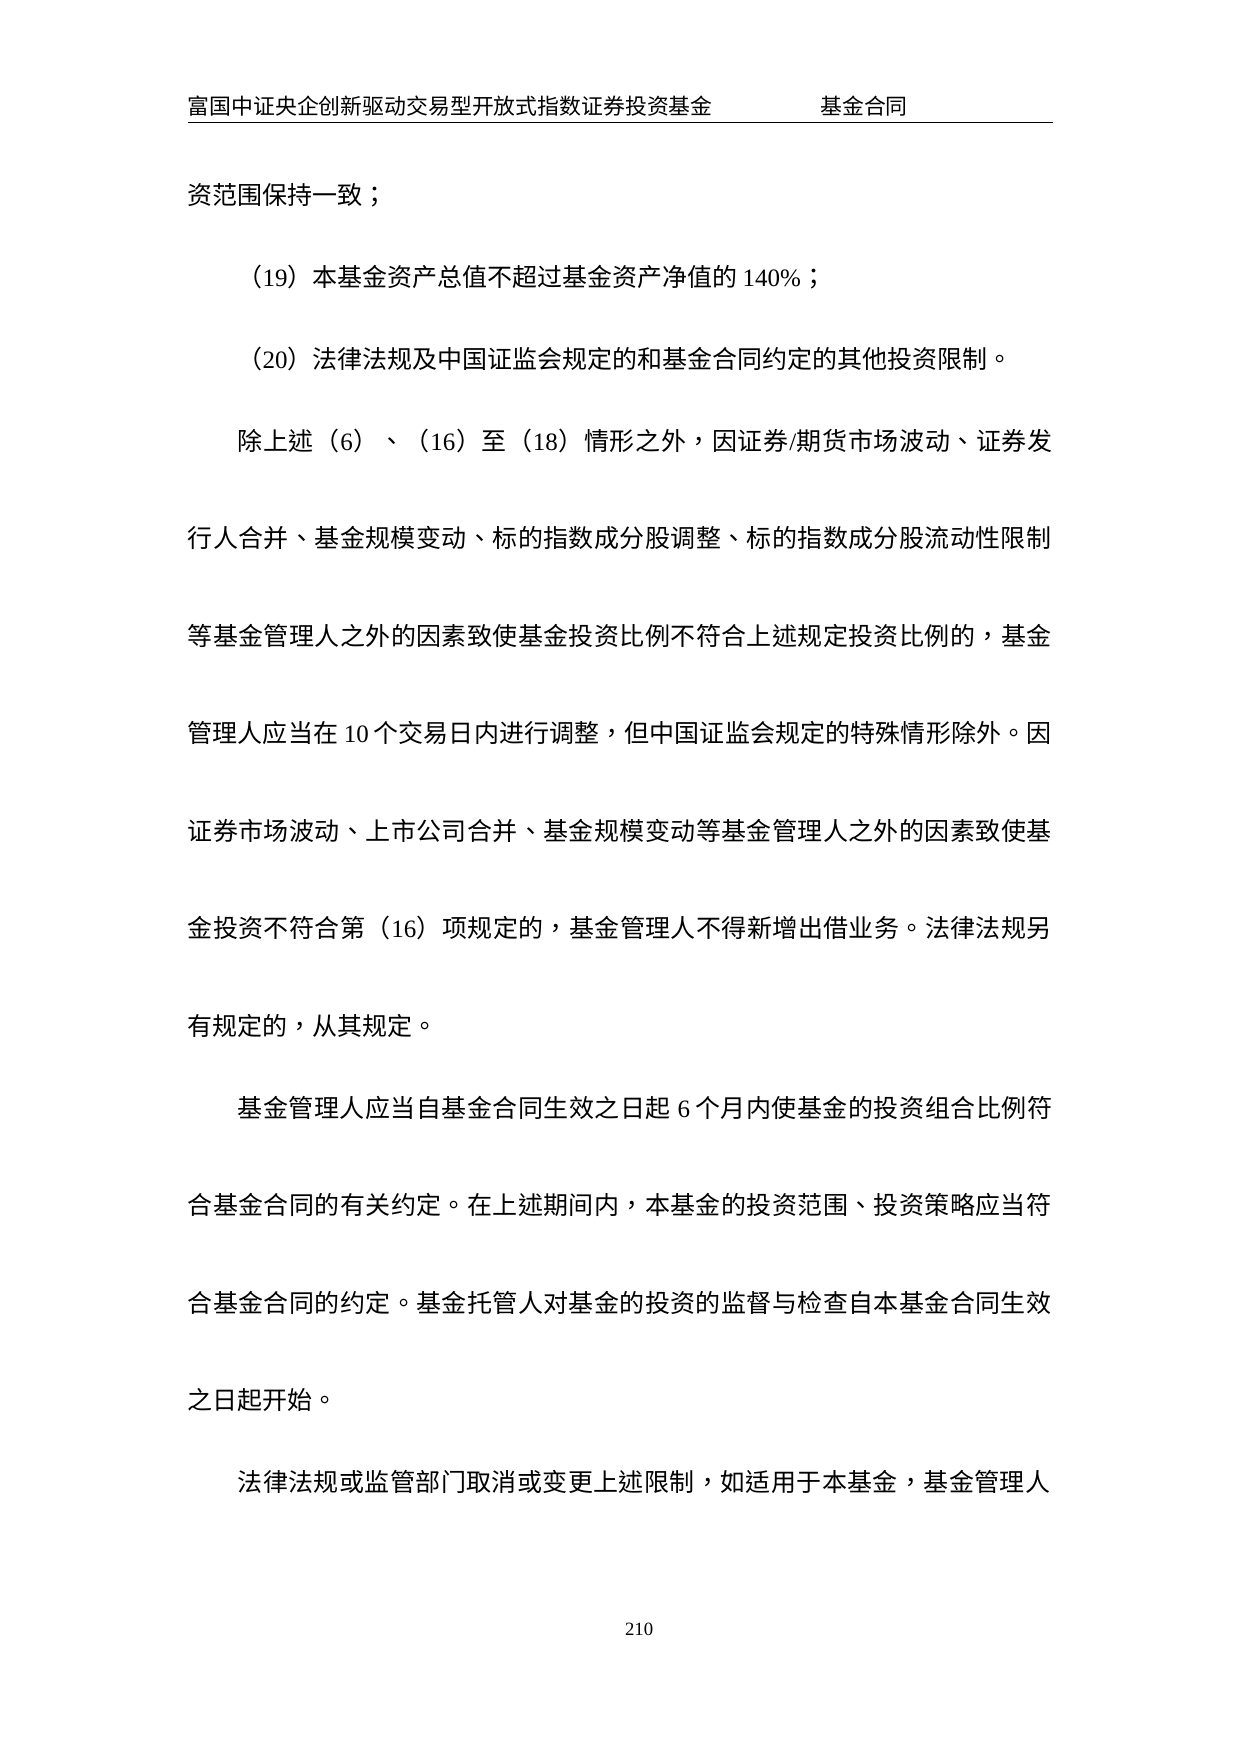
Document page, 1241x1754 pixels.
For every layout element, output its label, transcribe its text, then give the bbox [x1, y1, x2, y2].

text （20）法律法规及中国证监会规定的和基金合同约定的其他投资限制。 [187, 326, 1053, 391]
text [187, 162, 1053, 227]
text （19）本基金资产总值不超过基金资产净值的140%； [187, 244, 1053, 309]
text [187, 1449, 1053, 1514]
text 除上述（6）、（16）至（18）情形之外，因证券/期货市场波动、证券发行人合并、基金规模变动、标的指数成分股调整、标的指数成分股流动性限制等基金管理人之外的因素致使基金投资比例不符合上述规定投资比例的，基金管理人应当在10个交易日内进行调整，但中国证监会规定的特殊情形除外。因证券市场波动、上市公司合并、基金规模变动等基金管理人之外的因素致使基金投资不符合第（16）项规定的，基金管理人不得新增出借业务。法律法规另有规定的，从其规定。 [187, 408, 1053, 1058]
text 基金管理人应当自基金合同生效之日起6个月内使基金的投资组合比例符合基金合同的有关约定。在上述期间内，本基金的投资范围、投资策略应当符合基金合同的约定。基金托管人对基金的投资的监督与检查自本基金合同生效之日起开始。 [187, 1075, 1053, 1432]
